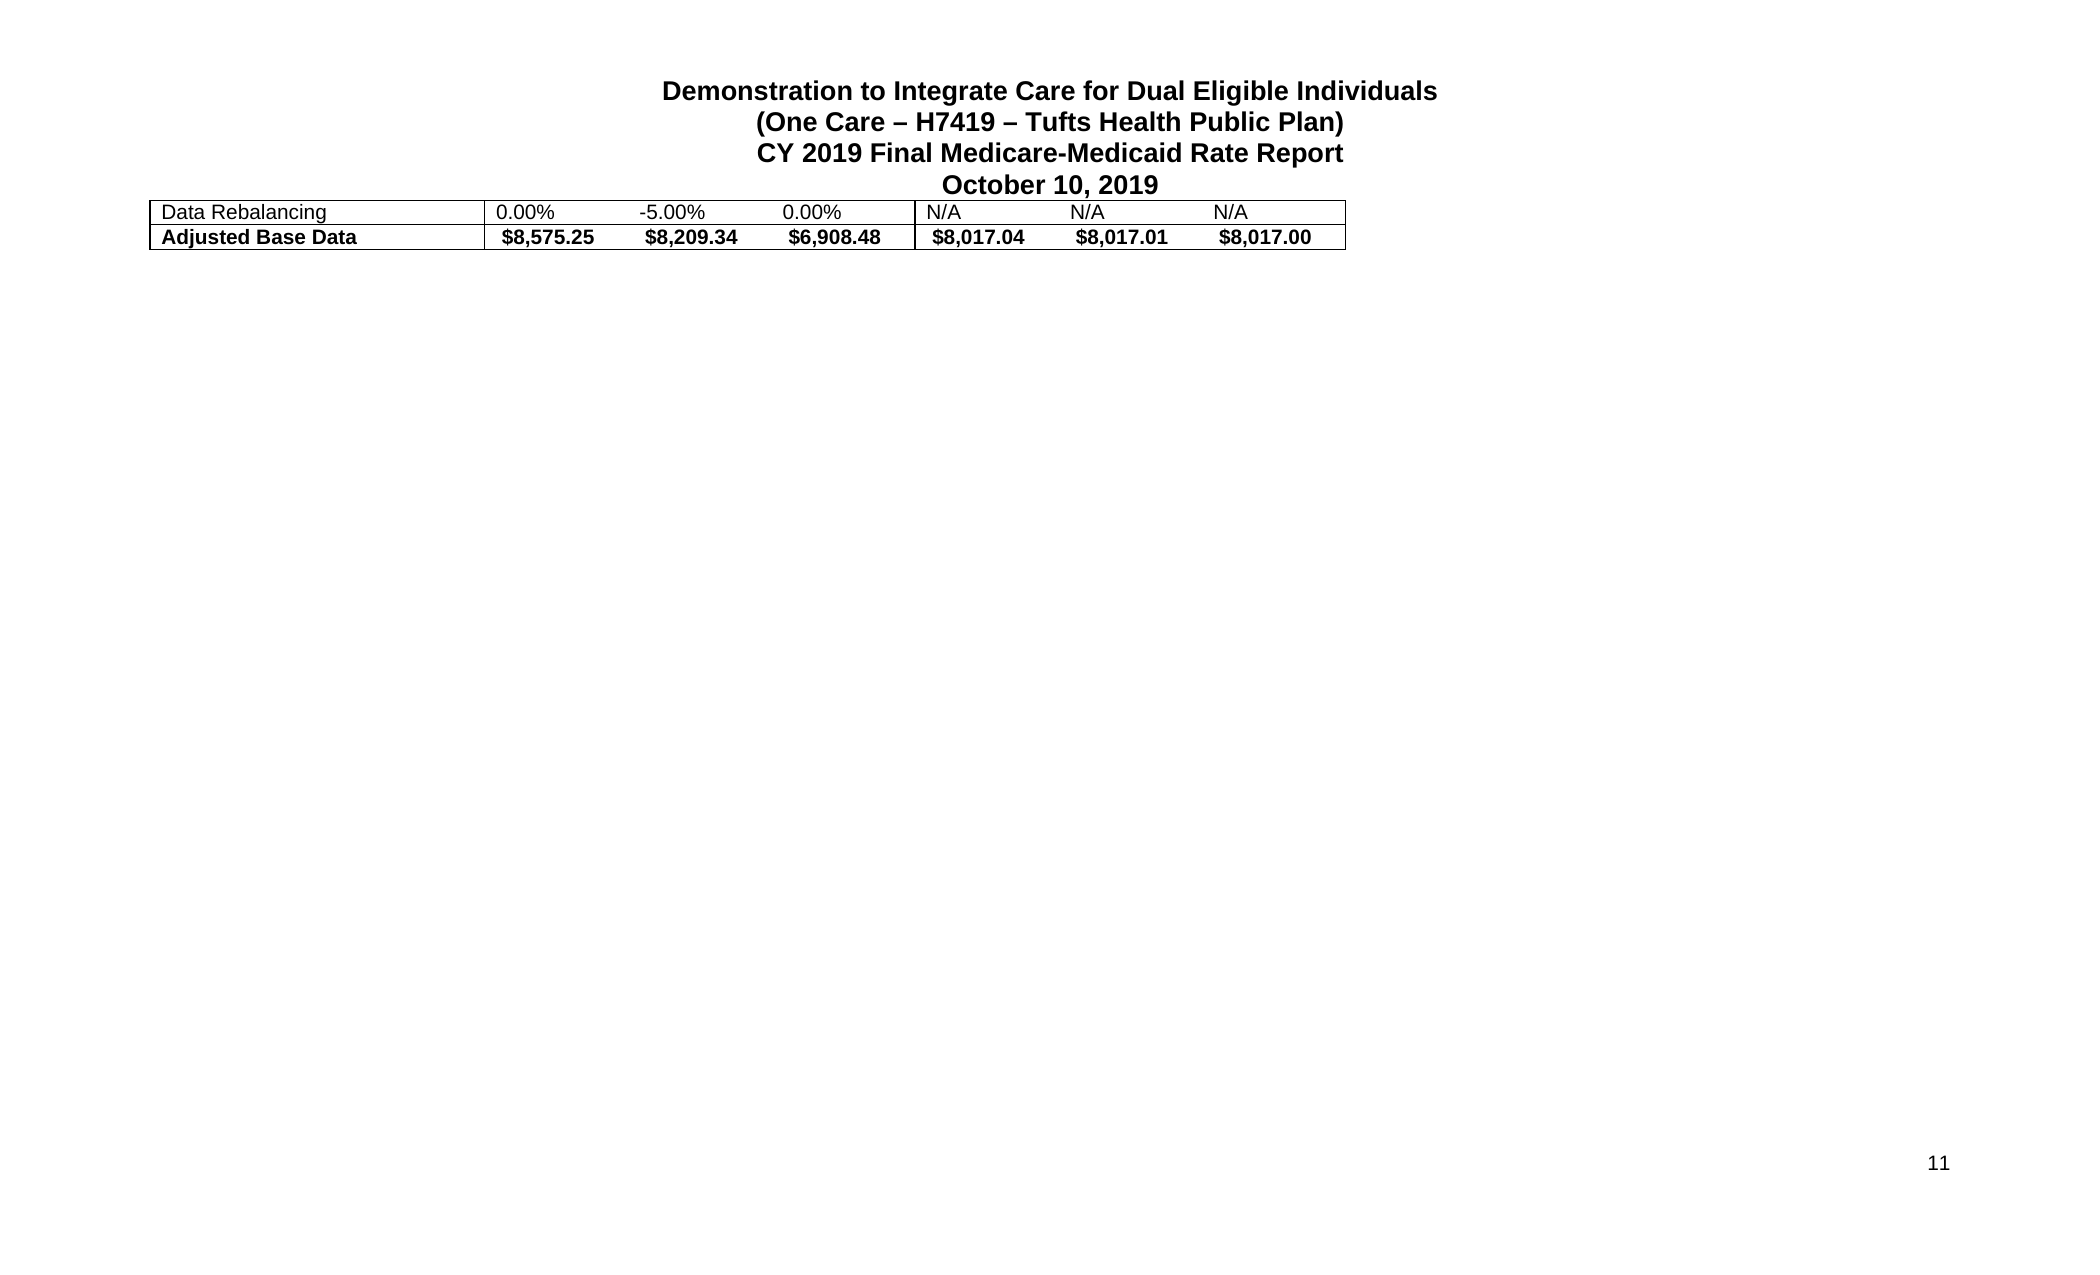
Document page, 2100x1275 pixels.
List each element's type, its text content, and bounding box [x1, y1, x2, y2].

table_cell -5.00% [628, 201, 771, 224]
table_cell Data Rebalancing [151, 201, 484, 224]
table_cell Adjusted Base Data [151, 225, 484, 249]
table_cell $8,017.01 [1059, 225, 1202, 249]
table_cell N/A [916, 201, 1058, 224]
table_cell N/A [1202, 201, 1345, 224]
table_cell $8,209.34 [628, 225, 771, 249]
table_cell $6,908.48 [771, 225, 914, 249]
table_cell 0.00% [771, 201, 914, 224]
table_cell N/A [1059, 201, 1202, 224]
table_cell $8,575.25 [485, 225, 628, 249]
table_cell $8,017.00 [1202, 225, 1345, 249]
table_cell $8,017.04 [916, 225, 1058, 249]
table_cell 0.00% [485, 201, 628, 224]
